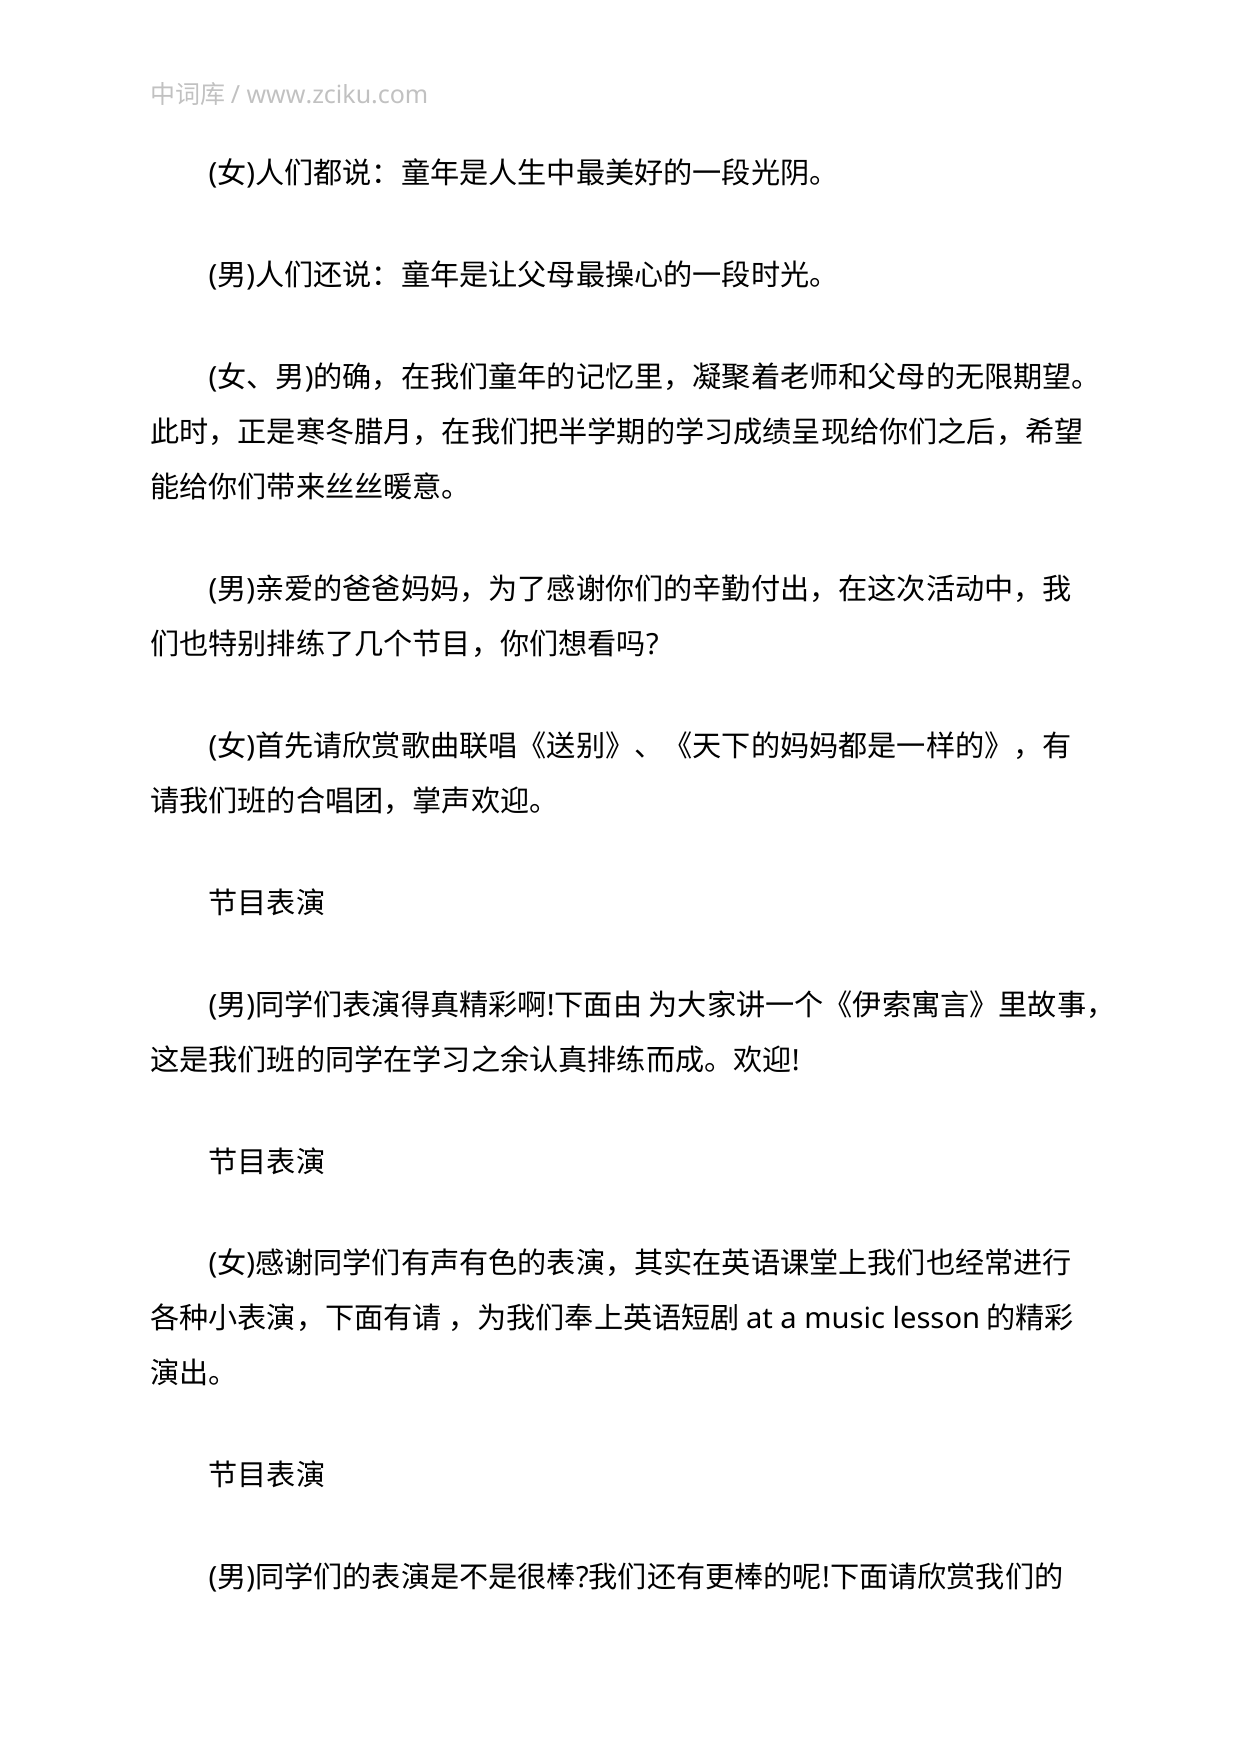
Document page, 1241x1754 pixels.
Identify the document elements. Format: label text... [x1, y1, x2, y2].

text 节目表演 [150, 879, 1090, 922]
text (女、男)的确，在我们童年的记忆里，凝聚着老师和父母的无限期望。此时，正是寒冬腊月，在我们把半学期的学习成绩呈现给你们之后，希望能给你们带来丝丝暖意。 [150, 354, 1090, 506]
text (男)同学们表演得真精彩啊!下面由 为大家讲一个《伊索寓言》里故事，这是我们班的同学在学习之余认真排练而成。欢迎! [150, 981, 1090, 1078]
text (女)首先请欣赏歌曲联唱《送别》、《天下的妈妈都是一样的》，有请我们班的合唱团，掌声欢迎。 [150, 723, 1090, 820]
text (女)人们都说：童年是人生中最美好的一段光阴。 [150, 150, 1090, 192]
text (男)亲爱的爸爸妈妈，为了感谢你们的辛勤付出，在这次活动中，我们也特别排练了几个节目，你们想看吗? [150, 566, 1090, 663]
text (男)人们还说：童年是让父母最操心的一段时光。 [150, 252, 1090, 294]
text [150, 1553, 1090, 1596]
text (女)感谢同学们有声有色的表演，其实在英语课堂上我们也经常进行各种小表演，下面有请 ，为我们奉上英语短剧at a music lesson的精彩演出。 [150, 1240, 1090, 1392]
text 节目表演 [150, 1138, 1090, 1180]
text 节目表演 [150, 1452, 1090, 1494]
